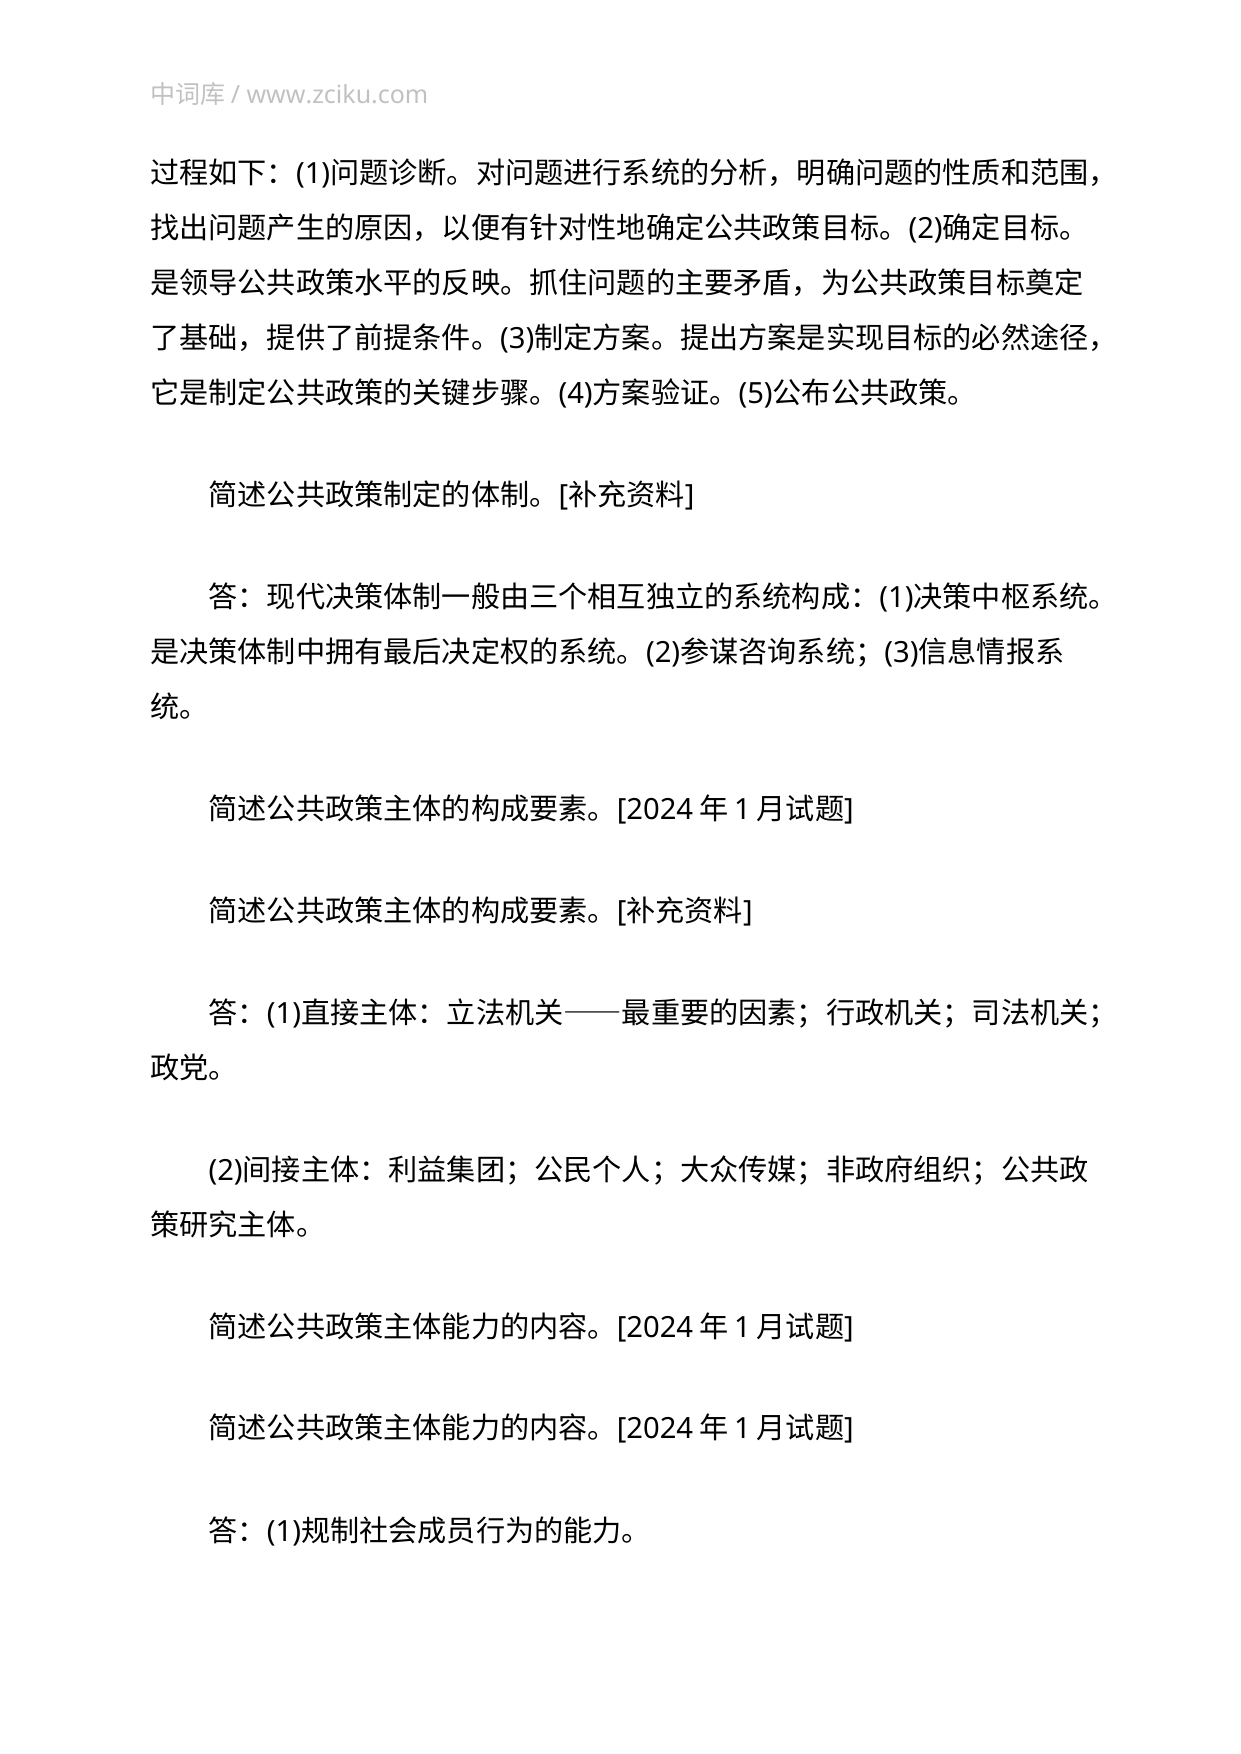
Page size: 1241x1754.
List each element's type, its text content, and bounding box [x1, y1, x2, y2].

text 答：(1)直接主体：立法机关——最重要的因素；行政机关；司法机关；政党。 [150, 989, 1090, 1087]
text 简述公共政策主体的构成要素。[补充资料] [150, 888, 1090, 930]
text (2)间接主体：利益集团；公民个人；大众传媒；非政府组织；公共政策研究主体。 [150, 1146, 1090, 1244]
text 答：(1)规制社会成员行为的能力。 [150, 1507, 1090, 1549]
text 简述公共政策制定的体制。[补充资料] [150, 472, 1090, 514]
text 简述公共政策主体的构成要素。[2024年1月试题] [150, 786, 1090, 828]
text 简述公共政策主体能力的内容。[2024年1月试题] [150, 1303, 1090, 1346]
text 简述公共政策主体能力的内容。[2024年1月试题] [150, 1405, 1090, 1447]
text 答：现代决策体制一般由三个相互独立的系统构成：(1)决策中枢系统。是决策体制中拥有最后决定权的系统。(2)参谋咨询系统；(3)信息情报系统。 [150, 574, 1090, 726]
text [150, 150, 1090, 412]
